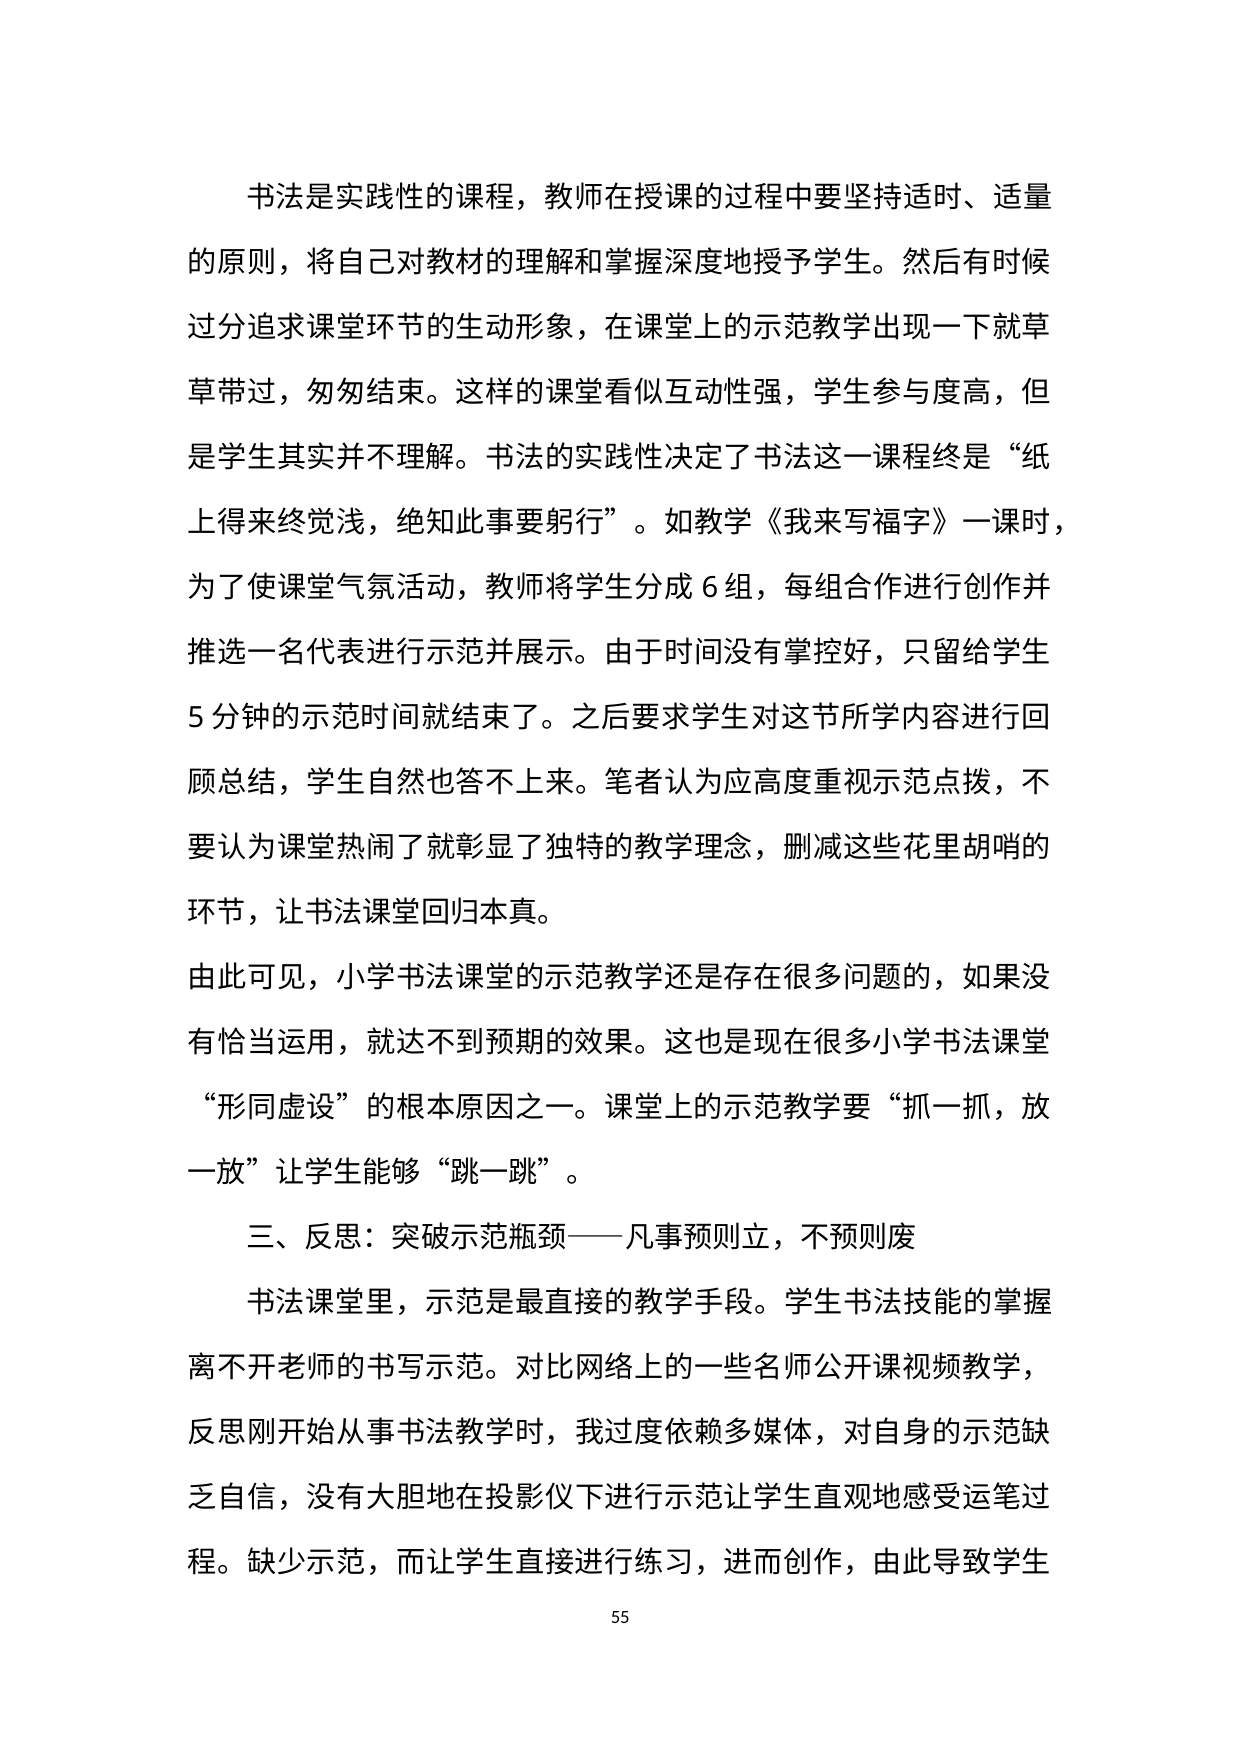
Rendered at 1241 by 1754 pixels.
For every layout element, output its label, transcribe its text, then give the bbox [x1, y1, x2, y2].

text 三、反思：突破示范瓶颈——凡事预则立，不预则废 [187, 1202, 1053, 1267]
text 由此可见，小学书法课堂的示范教学还是存在很多问题的，如果没有恰当运用，就达不到预期的效果。这也是现在很多小学书法课堂“形同虚设”的根本原因之一。课堂上的示范教学要“抓一抓，放一放”让学生能够“跳一跳”。 [187, 942, 1053, 1202]
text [187, 1267, 1053, 1592]
text 书法是实践性的课程，教师在授课的过程中要坚持适时、适量的原则，将自己对教材的理解和掌握深度地授予学生。然后有时候过分追求课堂环节的生动形象，在课堂上的示范教学出现一下就草草带过，匆匆结束。这样的课堂看似互动性强，学生参与度高，但是学生其实并不理解。书法的实践性决定了书法这一课程终是“纸上得来终觉浅，绝知此事要躬行”。如教学《我来写福字》一课时，为了使课堂气氛活动，教师将学生分成6组，每组合作进行创作并推选一名代表进行示范并展示。由于时间没有掌控好，只留给学生5分钟的示范时间就结束了。之后要求学生对这节所学内容进行回顾总结，学生自然也答不上来。笔者认为应高度重视示范点拨，不要认为课堂热闹了就彰显了独特的教学理念，删减这些花里胡哨的环节，让书法课堂回归本真。 [187, 162, 1053, 942]
